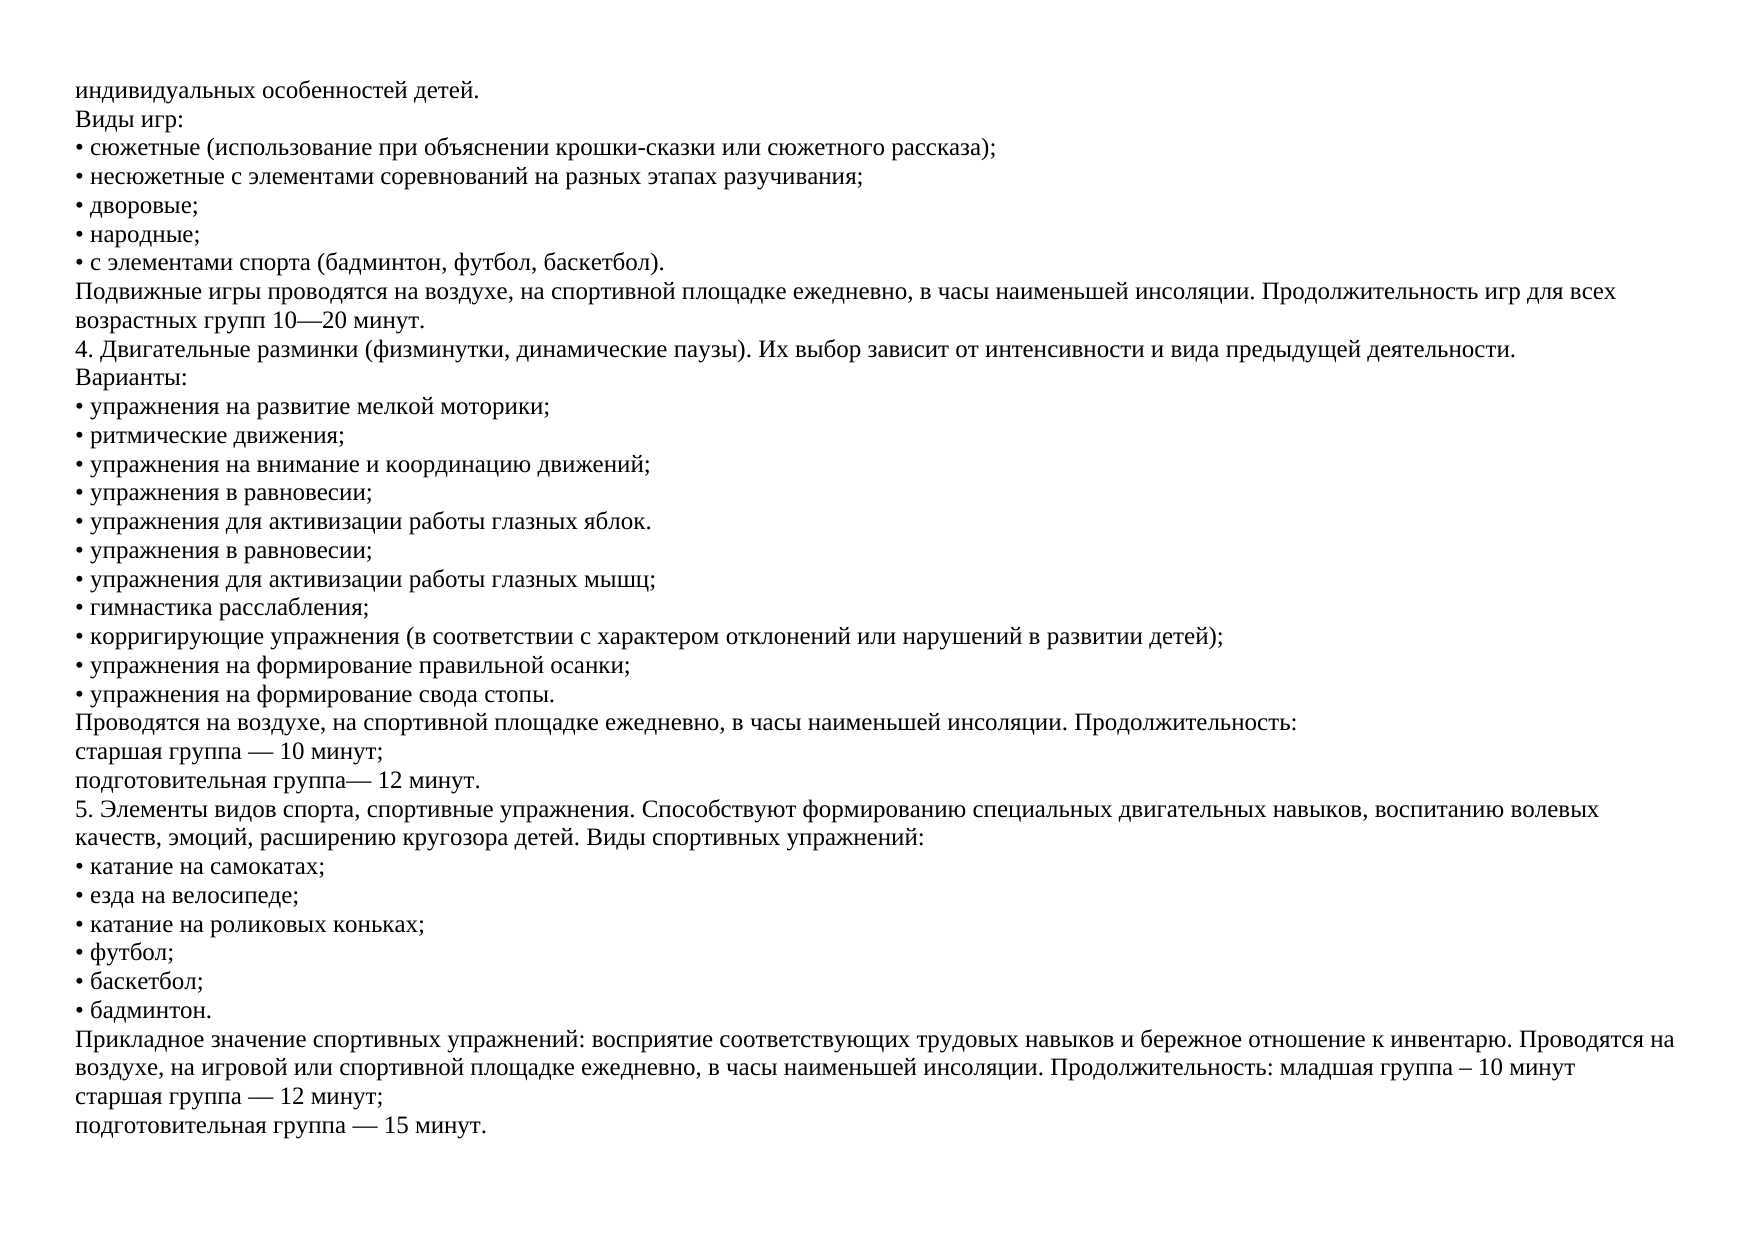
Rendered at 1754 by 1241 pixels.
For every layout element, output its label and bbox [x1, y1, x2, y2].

text [75, 75, 1679, 1139]
